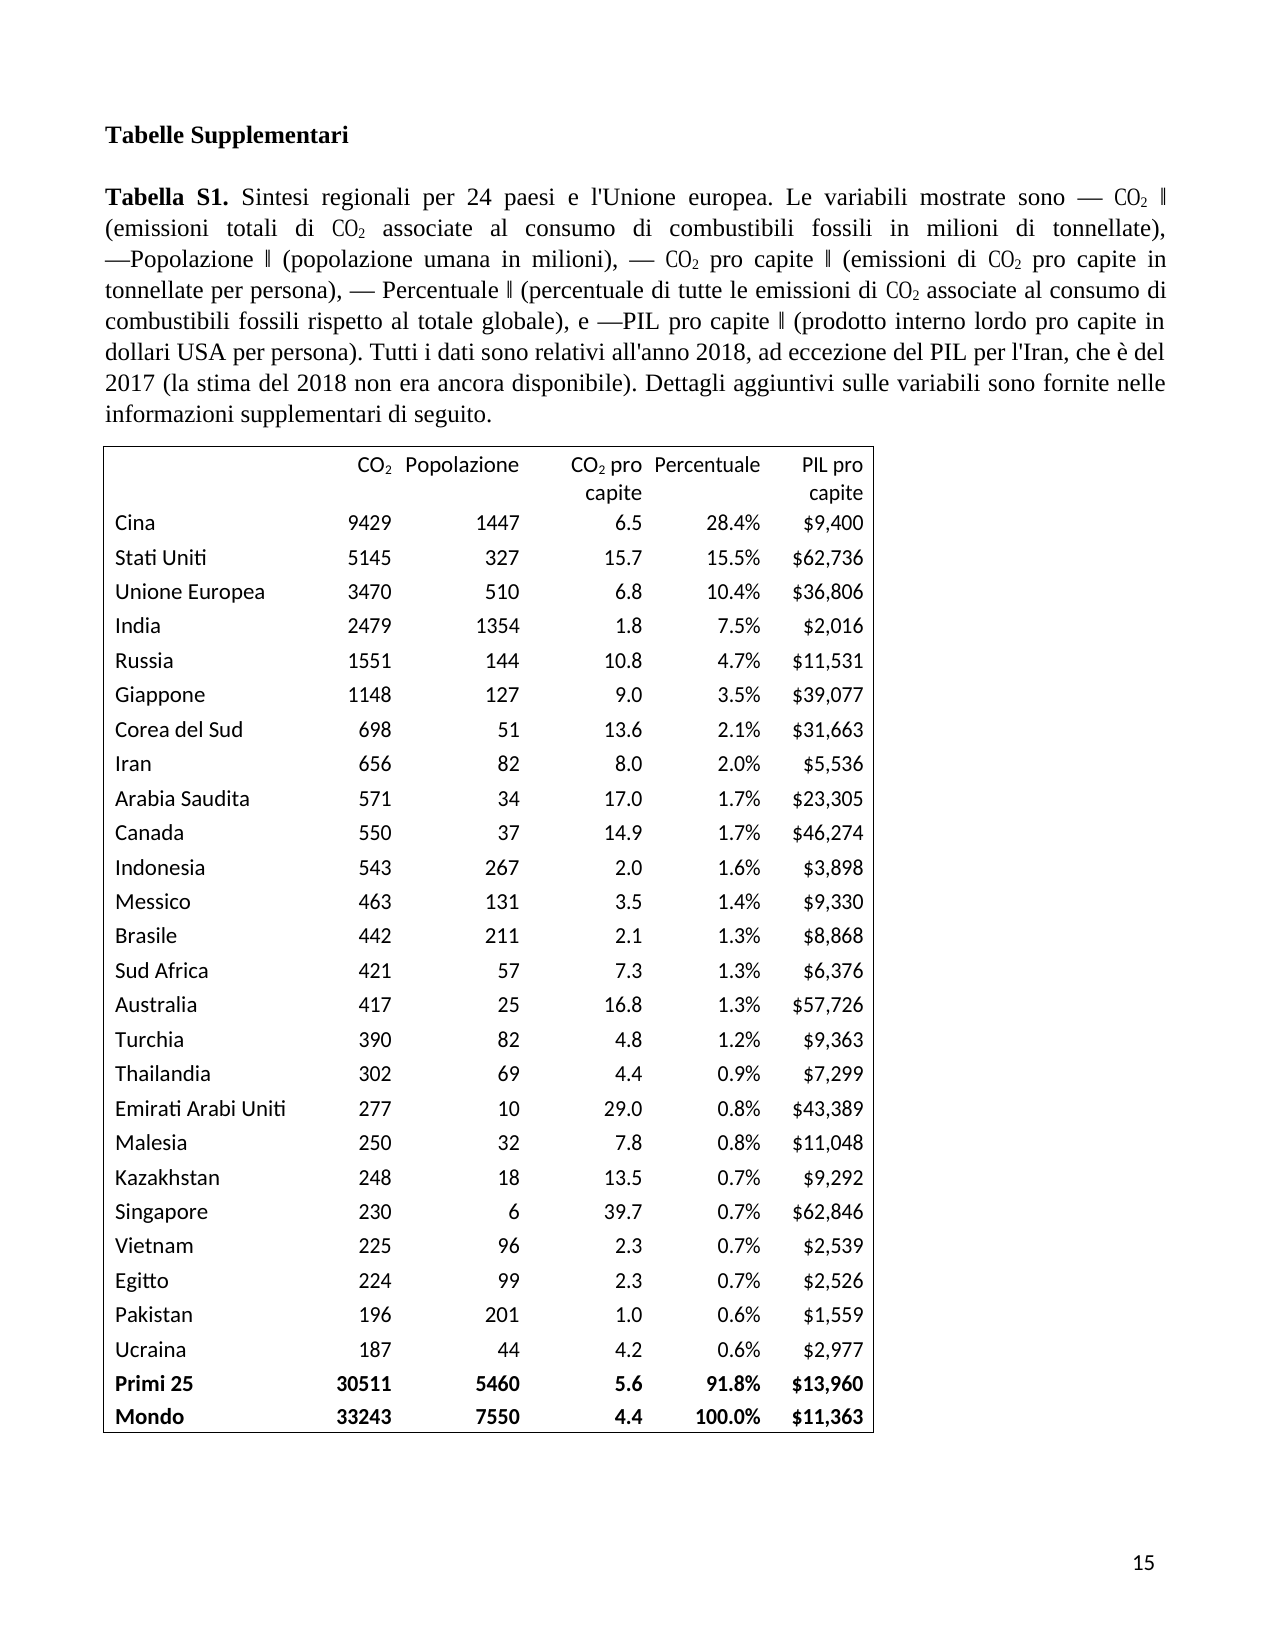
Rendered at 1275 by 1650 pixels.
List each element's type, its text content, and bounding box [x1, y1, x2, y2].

table_cell 211 [402, 920, 530, 955]
table_cell 1.6% [653, 852, 771, 886]
table_cell $2,016 [771, 611, 873, 645]
table_cell 7.3 [530, 955, 653, 989]
table_cell 0.7% [653, 1162, 771, 1196]
table_cell Mondo [104, 1403, 313, 1432]
table_cell Arabia Saudita [104, 783, 313, 817]
table_cell 2.0% [653, 748, 771, 783]
table_cell 7550 [402, 1403, 530, 1432]
table_cell 8.0 [530, 748, 653, 783]
table_cell 17.0 [530, 783, 653, 817]
table_cell $2,977 [771, 1334, 873, 1368]
table_cell $62,846 [771, 1196, 873, 1231]
table_cell 0.6% [653, 1299, 771, 1334]
table_cell 230 [313, 1196, 402, 1231]
table_cell 1.7% [653, 817, 771, 852]
table_cell Messico [104, 886, 313, 920]
table_cell 1551 [313, 645, 402, 679]
table_header CO2 [313, 447, 402, 506]
table_cell $7,299 [771, 1058, 873, 1093]
table_cell Pakistan [104, 1299, 313, 1334]
table_cell 82 [402, 1024, 530, 1058]
table_cell 248 [313, 1162, 402, 1196]
table_cell 0.7% [653, 1231, 771, 1265]
table_cell 3.5% [653, 679, 771, 714]
table_cell 10.8 [530, 645, 653, 679]
table_cell 13.6 [530, 714, 653, 748]
table_cell 96 [402, 1231, 530, 1265]
table_cell 2.3 [530, 1231, 653, 1265]
table_cell Kazakhstan [104, 1162, 313, 1196]
table_cell 187 [313, 1334, 402, 1368]
table_cell $43,389 [771, 1093, 873, 1127]
table_cell 463 [313, 886, 402, 920]
table_cell 442 [313, 920, 402, 955]
table_cell Cina [104, 506, 313, 542]
table_cell 277 [313, 1093, 402, 1127]
table_cell $31,663 [771, 714, 873, 748]
table_cell 13.5 [530, 1162, 653, 1196]
table_header Popolazione [402, 447, 530, 506]
table_cell 1.2% [653, 1024, 771, 1058]
table_cell Ucraina [104, 1334, 313, 1368]
table_cell 131 [402, 886, 530, 920]
text Tabella S1. Sintesi regionali per 24 paesi e l'Unione europea. Le variabili mostrate sono ― CO2 ‖ (emissioni totali di CO2 associate al consumo di combustibili fossili in milioni di tonnellate), ―Popolazione ‖ (popolazione umana in milioni), ― CO2 pro capite ‖ (emissioni di CO2 pro capite in tonnellate per persona), ― Percentuale ‖ (percentuale di tutte le emissioni di CO2 associate al consumo di combustibili fossili rispetto al totale globale), e ―PIL pro capite ‖ (prodotto interno lordo pro capite in dollari USA per persona). Tutti i dati sono relativi all'anno 2018, ad eccezione del PIL per l'Iran, che è del 2017 (la stima del 2018 non era ancora disponibile). Dettagli aggiuntivi sulle variabili sono fornite nelle informazioni supplementari di seguito. [105, 182, 1167, 428]
table_cell $57,726 [771, 989, 873, 1024]
subtitle Tabelle Supplementari [105, 120, 1167, 149]
table_cell $9,292 [771, 1162, 873, 1196]
table_cell 33243 [313, 1403, 402, 1432]
table_cell 15.7 [530, 542, 653, 576]
table_cell 2.1 [530, 920, 653, 955]
table_header PIL pro capite [771, 447, 873, 506]
table_cell $8,868 [771, 920, 873, 955]
table_cell 2.1% [653, 714, 771, 748]
table_cell 5145 [313, 542, 402, 576]
table_cell 2.3 [530, 1265, 653, 1299]
table_cell $46,274 [771, 817, 873, 852]
table_cell Turchia [104, 1024, 313, 1058]
table_cell 32 [402, 1127, 530, 1162]
table_cell 302 [313, 1058, 402, 1093]
table_cell 9429 [313, 506, 402, 542]
table_cell 127 [402, 679, 530, 714]
table_cell $62,736 [771, 542, 873, 576]
table_cell 5460 [402, 1368, 530, 1403]
table_cell 44 [402, 1334, 530, 1368]
table_cell 29.0 [530, 1093, 653, 1127]
table_cell 0.8% [653, 1127, 771, 1162]
table_cell Primi 25 [104, 1368, 313, 1403]
table_cell 10 [402, 1093, 530, 1127]
table_cell 543 [313, 852, 402, 886]
table_cell 1.0 [530, 1299, 653, 1334]
table_header CO2 pro capite [530, 447, 653, 506]
table_cell 100.0% [653, 1403, 771, 1432]
table_cell $11,531 [771, 645, 873, 679]
table_cell 224 [313, 1265, 402, 1299]
table_cell $11,048 [771, 1127, 873, 1162]
table_cell 69 [402, 1058, 530, 1093]
table_cell $1,559 [771, 1299, 873, 1334]
table_cell 1.7% [653, 783, 771, 817]
table_cell 3.5 [530, 886, 653, 920]
table_cell 4.4 [530, 1058, 653, 1093]
table_cell 15.5% [653, 542, 771, 576]
table_cell 550 [313, 817, 402, 852]
table_cell 7.8 [530, 1127, 653, 1162]
table_cell 656 [313, 748, 402, 783]
table_cell 0.6% [653, 1334, 771, 1368]
table_cell 6.5 [530, 506, 653, 542]
table_cell 390 [313, 1024, 402, 1058]
table_cell Emirati Arabi Uniti [104, 1093, 313, 1127]
table_cell Egitto [104, 1265, 313, 1299]
table_cell 9.0 [530, 679, 653, 714]
table_header [104, 447, 313, 506]
table_cell $23,305 [771, 783, 873, 817]
table_cell 1.3% [653, 920, 771, 955]
table_cell Indonesia [104, 852, 313, 886]
table_cell 30511 [313, 1368, 402, 1403]
table_cell 3470 [313, 576, 402, 611]
table_cell 2.0 [530, 852, 653, 886]
table_cell 25 [402, 989, 530, 1024]
table_cell $2,539 [771, 1231, 873, 1265]
table_cell 7.5% [653, 611, 771, 645]
table_cell 1354 [402, 611, 530, 645]
table_cell 1.8 [530, 611, 653, 645]
table_cell 1447 [402, 506, 530, 542]
table_cell 5.6 [530, 1368, 653, 1403]
table_cell 0.7% [653, 1196, 771, 1231]
table_cell Brasile [104, 920, 313, 955]
table_cell Thailandia [104, 1058, 313, 1093]
table_cell 267 [402, 852, 530, 886]
table_cell 51 [402, 714, 530, 748]
table_cell 10.4% [653, 576, 771, 611]
table_cell $9,400 [771, 506, 873, 542]
table_cell 4.4 [530, 1403, 653, 1432]
table_cell 0.8% [653, 1093, 771, 1127]
table_cell 571 [313, 783, 402, 817]
table_cell $11,363 [771, 1403, 873, 1432]
table_cell 99 [402, 1265, 530, 1299]
table_cell Giappone [104, 679, 313, 714]
table_cell Stati Uniti [104, 542, 313, 576]
table_cell Singapore [104, 1196, 313, 1231]
table_cell 39.7 [530, 1196, 653, 1231]
table_cell 698 [313, 714, 402, 748]
table_cell Russia [104, 645, 313, 679]
table_cell 6 [402, 1196, 530, 1231]
table_cell $9,330 [771, 886, 873, 920]
table_cell 2479 [313, 611, 402, 645]
table_cell 6.8 [530, 576, 653, 611]
table_cell Vietnam [104, 1231, 313, 1265]
table_cell 1148 [313, 679, 402, 714]
table_header Percentuale [653, 447, 771, 506]
table_cell 1.4% [653, 886, 771, 920]
table_cell 417 [313, 989, 402, 1024]
table_cell Corea del Sud [104, 714, 313, 748]
table_cell $3,898 [771, 852, 873, 886]
table_cell $9,363 [771, 1024, 873, 1058]
table_cell 37 [402, 817, 530, 852]
table_cell Malesia [104, 1127, 313, 1162]
table_cell 4.8 [530, 1024, 653, 1058]
table_cell 0.9% [653, 1058, 771, 1093]
table_cell 14.9 [530, 817, 653, 852]
table_cell 4.7% [653, 645, 771, 679]
table_cell Sud Africa [104, 955, 313, 989]
table_cell 57 [402, 955, 530, 989]
table_cell 201 [402, 1299, 530, 1334]
table_cell $13,960 [771, 1368, 873, 1403]
table_cell 1.3% [653, 989, 771, 1024]
table_cell 0.7% [653, 1265, 771, 1299]
table_cell Iran [104, 748, 313, 783]
table_cell 18 [402, 1162, 530, 1196]
table_cell $6,376 [771, 955, 873, 989]
table_cell Unione Europea [104, 576, 313, 611]
table_cell $2,526 [771, 1265, 873, 1299]
table_cell 4.2 [530, 1334, 653, 1368]
table_cell 1.3% [653, 955, 771, 989]
table_cell 82 [402, 748, 530, 783]
table_cell 327 [402, 542, 530, 576]
table_cell 250 [313, 1127, 402, 1162]
table_cell $39,077 [771, 679, 873, 714]
table_cell 34 [402, 783, 530, 817]
table_cell Australia [104, 989, 313, 1024]
table_cell $36,806 [771, 576, 873, 611]
table_cell 196 [313, 1299, 402, 1334]
table_cell $5,536 [771, 748, 873, 783]
table_cell 144 [402, 645, 530, 679]
table_cell 16.8 [530, 989, 653, 1024]
table_cell India [104, 611, 313, 645]
table_cell Canada [104, 817, 313, 852]
table_cell 91.8% [653, 1368, 771, 1403]
table_cell 28.4% [653, 506, 771, 542]
table_cell 225 [313, 1231, 402, 1265]
table_cell 421 [313, 955, 402, 989]
table_cell 510 [402, 576, 530, 611]
